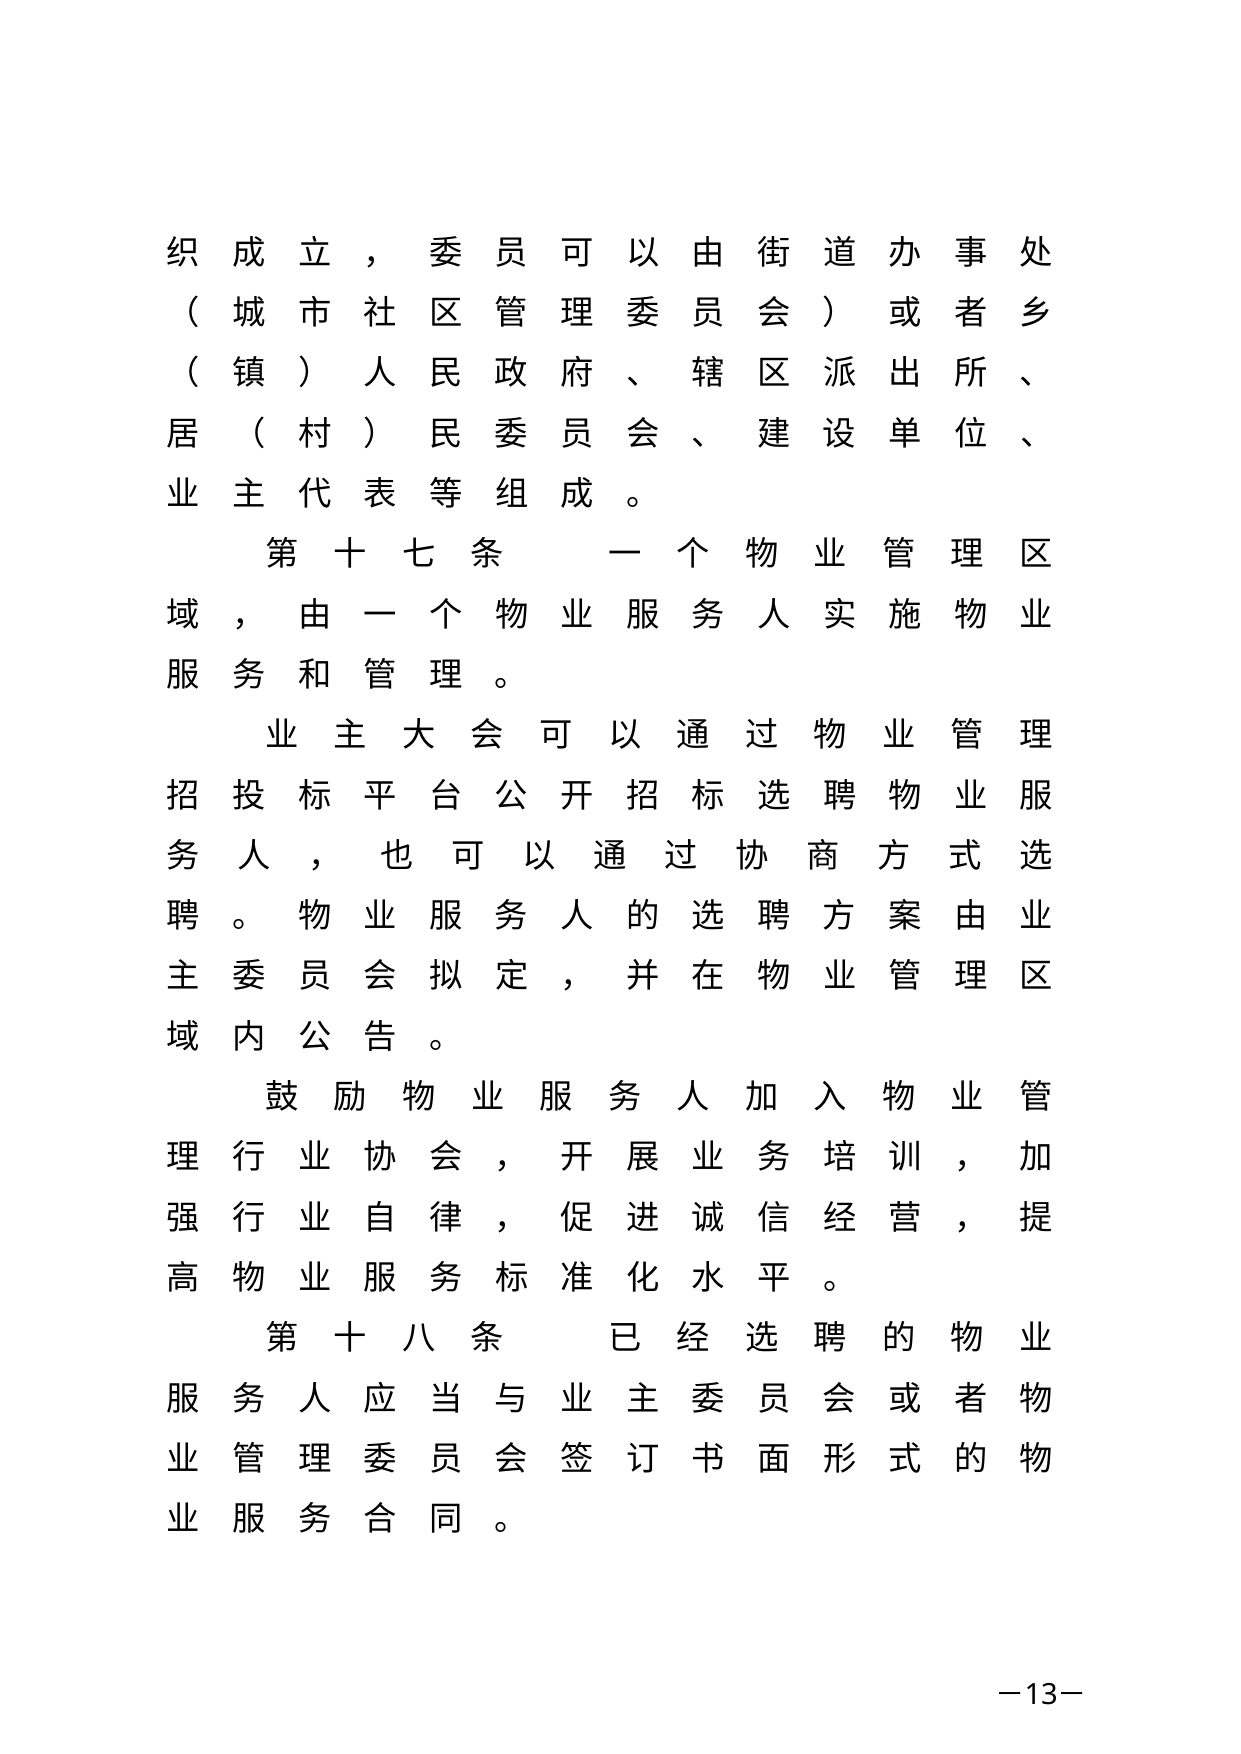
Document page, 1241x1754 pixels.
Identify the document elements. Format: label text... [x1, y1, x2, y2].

text 业主大会可以通过物业管理招投标平台公开招标选聘物业服务人，也可以通过协商方式选聘。物业服务人的选聘方案由业主委员会拟定，并在物业管理区域内公告。 [167, 702, 1085, 1064]
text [167, 219, 1085, 521]
text 第十七条 一个物业管理区域，由一个物业服务人实施物业服务和管理。 [167, 521, 1085, 702]
text 第十八条 已经选聘的物业服务人应当与业主委员会或者物业管理委员会签订书面形式的物业服务合同。 [167, 1305, 1085, 1546]
text 鼓励物业服务人加入物业管理行业协会，开展业务培训，加强行业自律，促进诚信经营，提高物业服务标准化水平。 [167, 1064, 1085, 1305]
